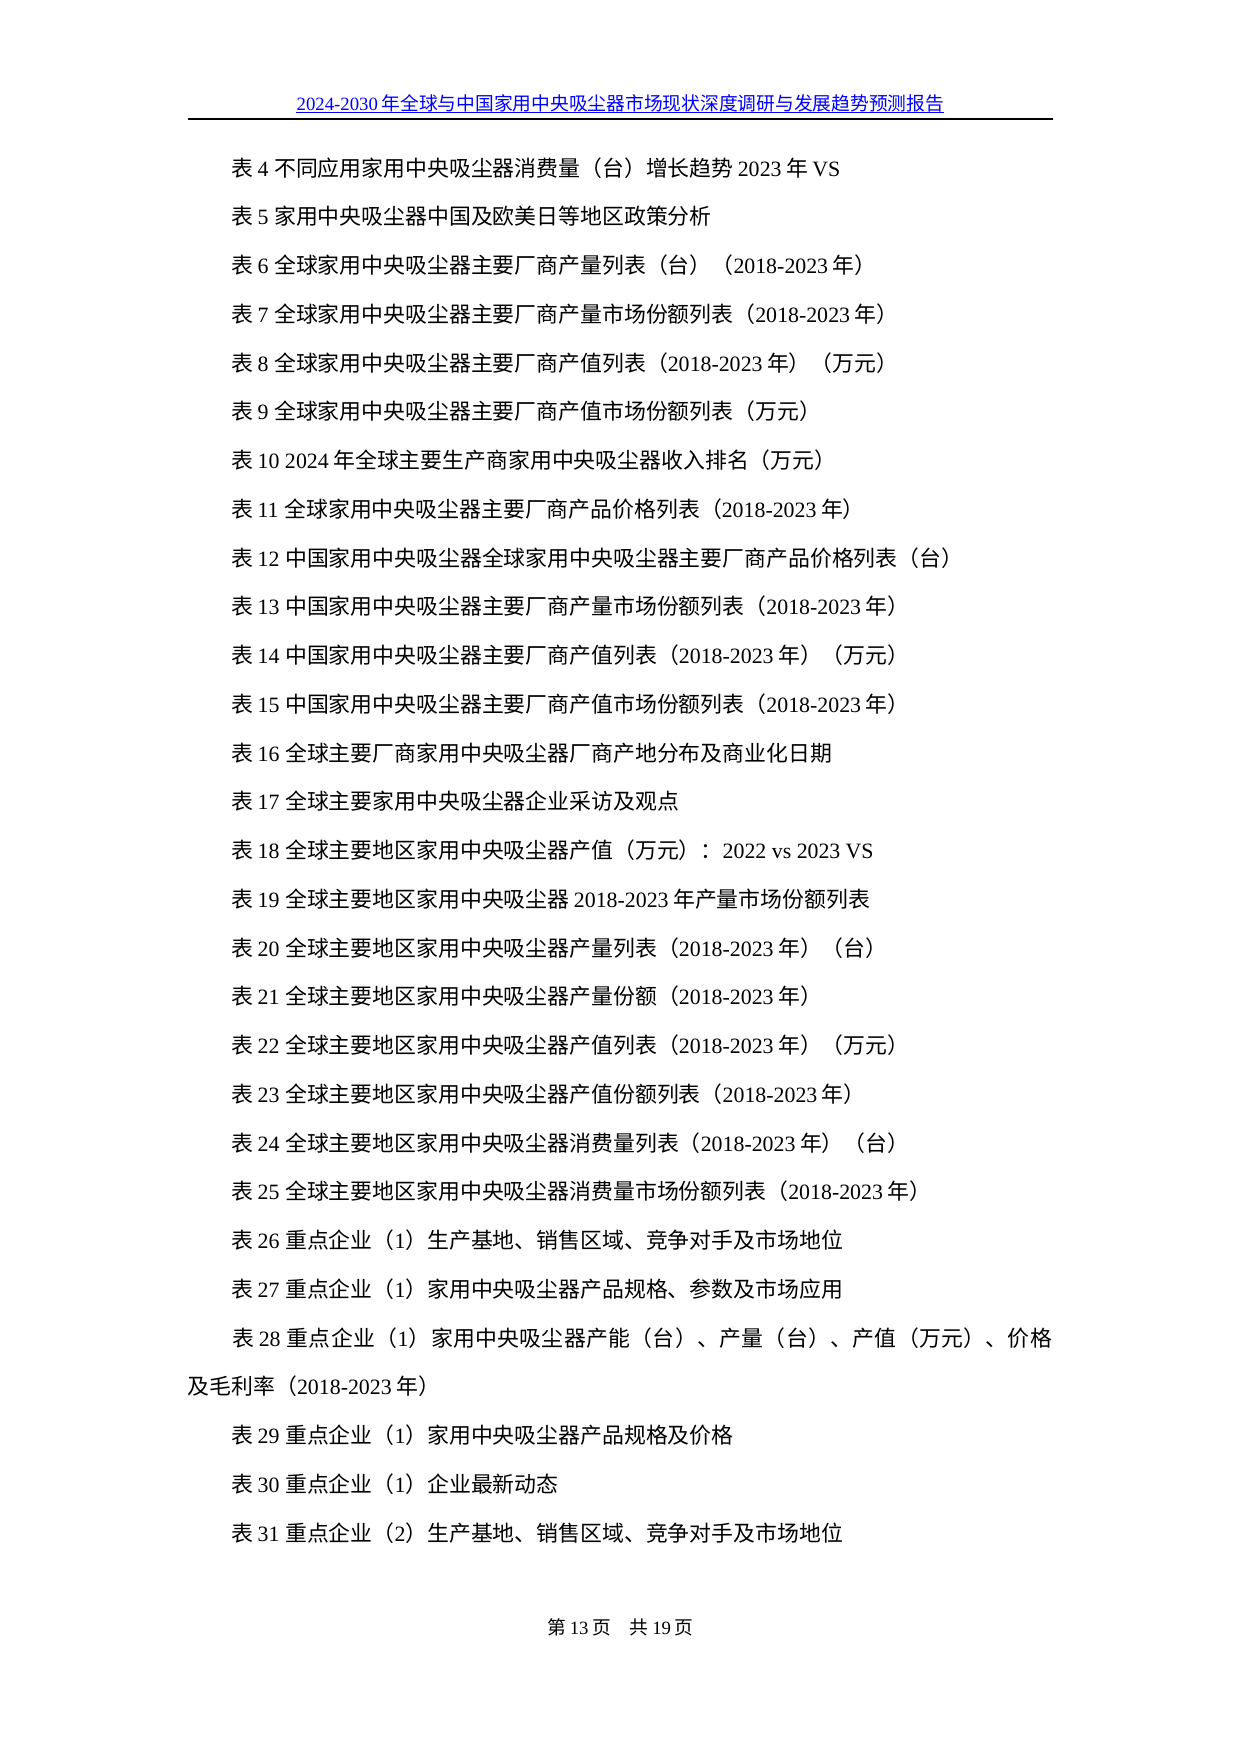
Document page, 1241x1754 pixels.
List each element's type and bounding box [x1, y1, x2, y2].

text [187, 150, 1053, 1548]
